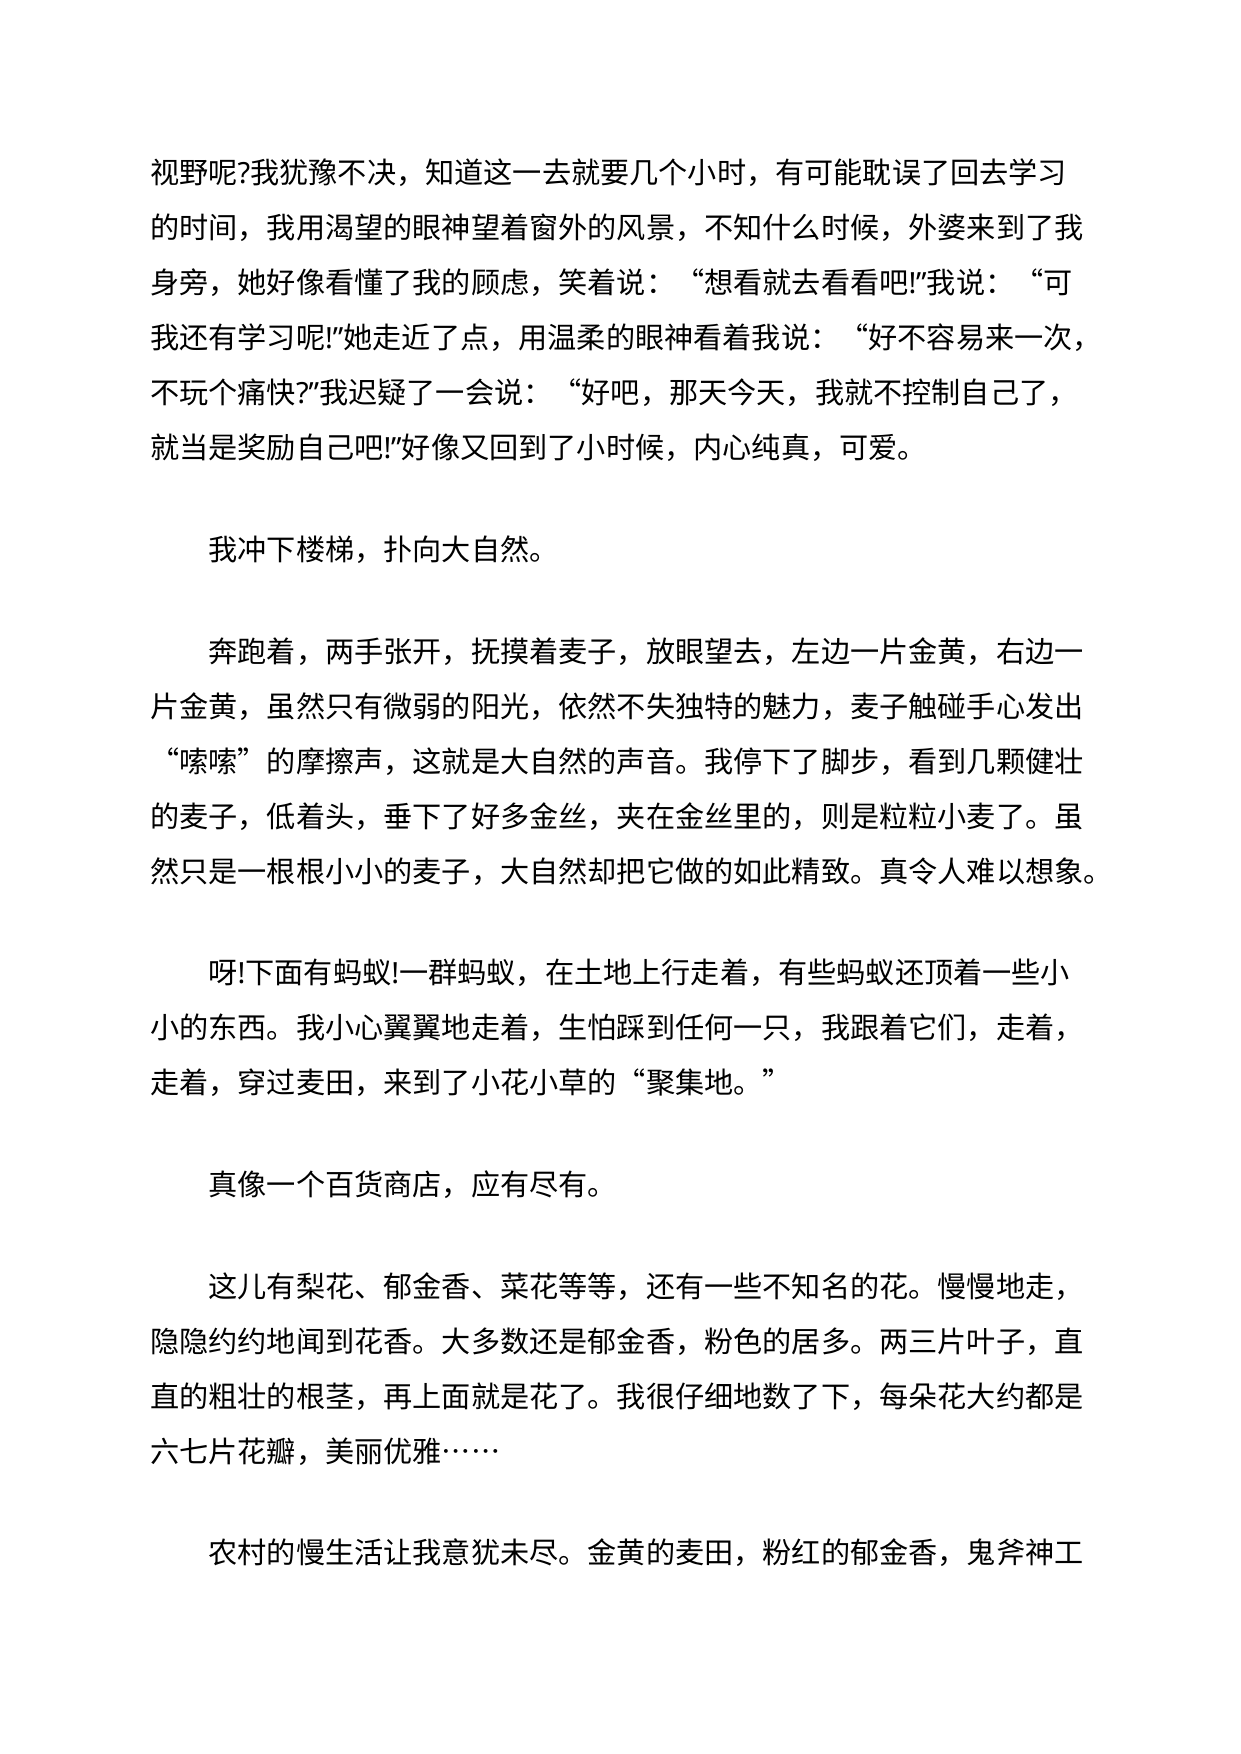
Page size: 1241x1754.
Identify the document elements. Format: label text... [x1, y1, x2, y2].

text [150, 150, 1090, 467]
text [150, 1530, 1090, 1572]
text 呀!下面有蚂蚁!一群蚂蚁，在土地上行走着，有些蚂蚁还顶着一些小小的东西。我小心翼翼地走着，生怕踩到任何一只，我跟着它们，走着，走着，穿过麦田，来到了小花小草的“聚集地。” [150, 950, 1090, 1102]
text 奔跑着，两手张开，抚摸着麦子，放眼望去，左边一片金黄，右边一片金黄，虽然只有微弱的阳光，依然不失独特的魅力，麦子触碰手心发出“嗦嗦”的摩擦声，这就是大自然的声音。我停下了脚步，看到几颗健壮的麦子，低着头，垂下了好多金丝，夹在金丝里的，则是粒粒小麦了。虽然只是一根根小小的麦子，大自然却把它做的如此精致。真令人难以想象。 [150, 629, 1090, 891]
text 我冲下楼梯，扑向大自然。 [150, 527, 1090, 569]
text 真像一个百货商店，应有尽有。 [150, 1162, 1090, 1204]
text 这儿有梨花、郁金香、菜花等等，还有一些不知名的花。慢慢地走，隐隐约约地闻到花香。大多数还是郁金香，粉色的居多。两三片叶子，直直的粗壮的根茎，再上面就是花了。我很仔细地数了下，每朵花大约都是六七片花瓣，美丽优雅…… [150, 1263, 1090, 1470]
